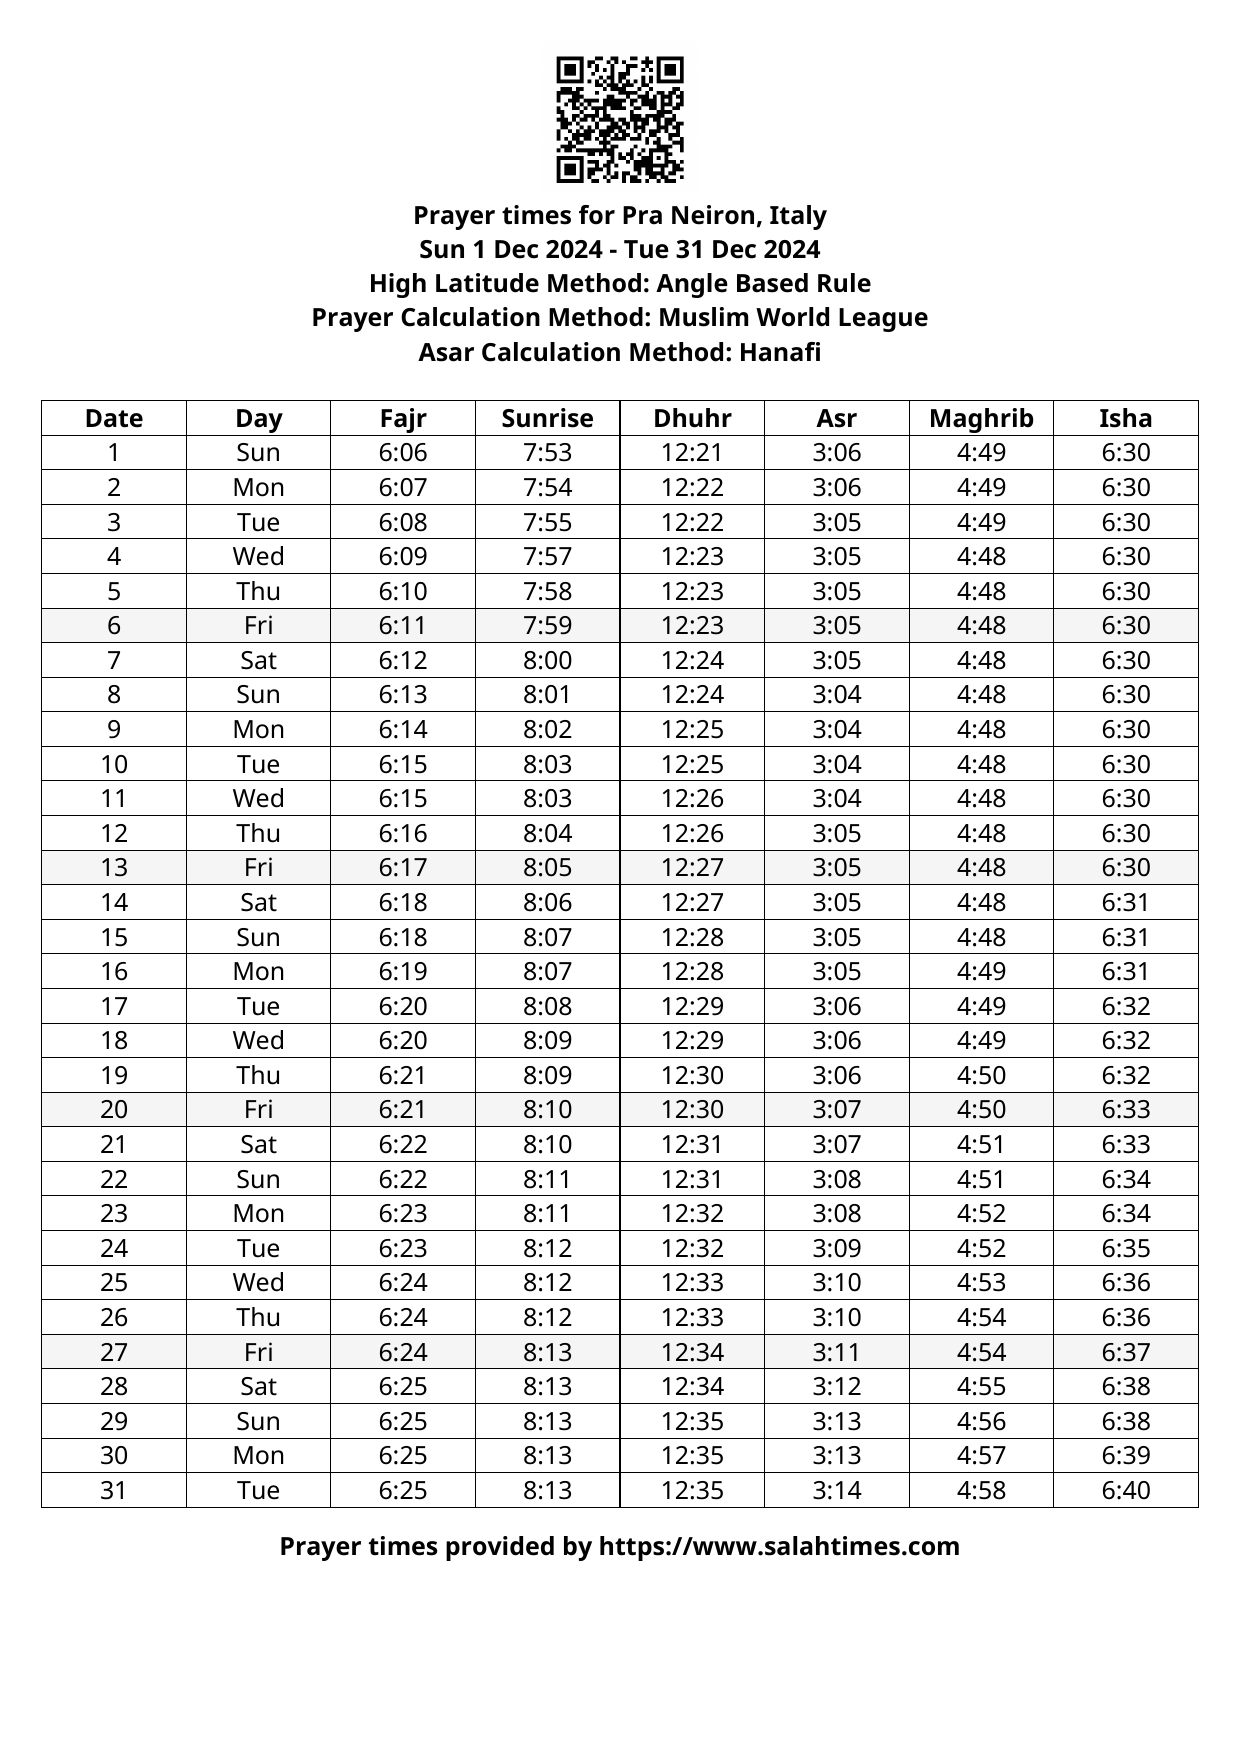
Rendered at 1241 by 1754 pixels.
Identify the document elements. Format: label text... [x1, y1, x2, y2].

table_cell 4:50 [910, 1093, 1053, 1126]
table_cell 6:21 [331, 1058, 475, 1092]
text Prayer Calculation Method: Muslim World League [42, 300, 1198, 334]
table_cell 12:25 [621, 747, 764, 780]
table_cell 12:29 [621, 1024, 764, 1057]
table_cell 8:04 [476, 816, 619, 849]
table_cell 3:12 [765, 1369, 909, 1403]
table_cell 29 [42, 1404, 186, 1437]
table_cell 3:06 [765, 470, 909, 504]
table_cell 6:30 [1054, 609, 1198, 642]
table_cell 7:57 [476, 539, 619, 573]
table_cell 8:06 [476, 885, 619, 919]
table_cell 4:48 [910, 609, 1053, 642]
table_cell 12:24 [621, 678, 764, 711]
table_cell 3:05 [765, 643, 909, 677]
table_cell 7:59 [476, 609, 619, 642]
table_cell 8:12 [476, 1231, 619, 1264]
table_cell 12:34 [621, 1335, 764, 1368]
table_cell 4:48 [910, 816, 1053, 849]
table_cell Mon [187, 470, 330, 504]
table_cell 24 [42, 1231, 186, 1264]
table_cell 3:06 [765, 1058, 909, 1092]
table_cell 6:33 [1054, 1093, 1198, 1126]
table_cell 28 [42, 1369, 186, 1403]
table_cell 4:48 [910, 539, 1053, 573]
table_cell Thu [187, 1058, 330, 1092]
table_cell 6:30 [1054, 574, 1198, 607]
table_cell 3:10 [765, 1266, 909, 1299]
table_cell 12:28 [621, 920, 764, 953]
table_cell Sun [187, 920, 330, 953]
table_cell 12:28 [621, 954, 764, 988]
table_cell 4 [42, 539, 186, 573]
table_cell 12:34 [621, 1369, 764, 1403]
table_cell 6:30 [1054, 539, 1198, 573]
table_cell 4:48 [910, 643, 1053, 677]
table_cell 6:25 [331, 1473, 475, 1507]
table_cell Fri [187, 851, 330, 884]
table_cell 6:32 [1054, 989, 1198, 1022]
table_cell 4:49 [910, 470, 1053, 504]
table_cell 4:48 [910, 574, 1053, 607]
table_cell Wed [187, 539, 330, 573]
table_cell 4:48 [910, 678, 1053, 711]
table_cell 12:32 [621, 1231, 764, 1264]
table_cell 6:15 [331, 781, 475, 815]
table_cell 6:30 [1054, 747, 1198, 780]
table_cell 12:35 [621, 1473, 764, 1507]
table_header Isha [1054, 401, 1198, 434]
table_cell Thu [187, 816, 330, 849]
table_cell 19 [42, 1058, 186, 1092]
table_cell 6:37 [1054, 1335, 1198, 1368]
table_cell 8:10 [476, 1093, 619, 1126]
table_cell 7 [42, 643, 186, 677]
table_cell 13 [42, 851, 186, 884]
table_cell 6:22 [331, 1162, 475, 1195]
table_cell Tue [187, 1231, 330, 1264]
table_cell Tue [187, 1473, 330, 1507]
table_header Day [187, 401, 330, 434]
table_cell 3:05 [765, 816, 909, 849]
table_cell 6:24 [331, 1335, 475, 1368]
table_cell 30 [42, 1439, 186, 1472]
table_cell 12:27 [621, 851, 764, 884]
table_cell 3:14 [765, 1473, 909, 1507]
table_cell Wed [187, 1266, 330, 1299]
table_cell Mon [187, 1439, 330, 1472]
table_cell 3:06 [765, 436, 909, 469]
picture [542, 41, 699, 198]
table_cell 6:09 [331, 539, 475, 573]
table_cell 3:05 [765, 505, 909, 538]
table_cell Sat [187, 643, 330, 677]
table_cell 3:11 [765, 1335, 909, 1368]
table_cell 12:23 [621, 574, 764, 607]
table_cell Thu [187, 1300, 330, 1334]
table_cell 12:21 [621, 436, 764, 469]
table_cell 12:22 [621, 505, 764, 538]
table_cell 5 [42, 574, 186, 607]
table_cell 2 [42, 470, 186, 504]
table_cell 27 [42, 1335, 186, 1368]
table_cell 8:09 [476, 1058, 619, 1092]
table_cell 3:13 [765, 1439, 909, 1472]
table_cell 6:30 [1054, 470, 1198, 504]
table_cell 6:34 [1054, 1196, 1198, 1230]
table_cell Sun [187, 678, 330, 711]
table_cell 6:30 [1054, 643, 1198, 677]
table_cell 6 [42, 609, 186, 642]
table_cell 4:49 [910, 505, 1053, 538]
table_cell 7:58 [476, 574, 619, 607]
table_cell 6:19 [331, 954, 475, 988]
table_cell 6:08 [331, 505, 475, 538]
table_cell 12:30 [621, 1093, 764, 1126]
table_cell 4:50 [910, 1058, 1053, 1092]
table_cell 22 [42, 1162, 186, 1195]
table_cell 18 [42, 1024, 186, 1057]
table_cell 8:03 [476, 747, 619, 780]
table_cell 8:13 [476, 1369, 619, 1403]
table_cell Fri [187, 609, 330, 642]
table_cell 4:48 [910, 712, 1053, 746]
table_cell 12:23 [621, 609, 764, 642]
table_cell 6:13 [331, 678, 475, 711]
table_cell 8:13 [476, 1335, 619, 1368]
table_cell Wed [187, 1024, 330, 1057]
table_cell 6:39 [1054, 1439, 1198, 1472]
table_cell 4:57 [910, 1439, 1053, 1472]
table_cell 4:48 [910, 781, 1053, 815]
table_cell 3:10 [765, 1300, 909, 1334]
table_cell 3:05 [765, 954, 909, 988]
text Asar Calculation Method: Hanafi [42, 334, 1198, 368]
table_cell 3:04 [765, 712, 909, 746]
table_cell Sat [187, 1127, 330, 1161]
table_cell 8 [42, 678, 186, 711]
table_cell 3:04 [765, 678, 909, 711]
table_cell Sat [187, 1369, 330, 1403]
table_header Date [42, 401, 186, 434]
table_cell 12:35 [621, 1439, 764, 1472]
table_cell 6:22 [331, 1127, 475, 1161]
table_cell 3:13 [765, 1404, 909, 1437]
table_cell 6:36 [1054, 1266, 1198, 1299]
table_cell 3:05 [765, 539, 909, 573]
table_cell 12:29 [621, 989, 764, 1022]
table_cell 3:04 [765, 747, 909, 780]
table_cell 6:14 [331, 712, 475, 746]
table_cell 4:51 [910, 1162, 1053, 1195]
table_cell 12:35 [621, 1404, 764, 1437]
table_cell 12:26 [621, 816, 764, 849]
table_cell 14 [42, 885, 186, 919]
table_cell 6:25 [331, 1404, 475, 1437]
table_cell 10 [42, 747, 186, 780]
table_cell 8:01 [476, 678, 619, 711]
table_cell 12:31 [621, 1127, 764, 1161]
table_cell 11 [42, 781, 186, 815]
table_cell 4:56 [910, 1404, 1053, 1437]
table_cell 6:31 [1054, 885, 1198, 919]
table_cell 3 [42, 505, 186, 538]
table_cell 8:05 [476, 851, 619, 884]
table_cell 6:24 [331, 1300, 475, 1334]
table_cell 6:23 [331, 1196, 475, 1230]
table_cell 3:05 [765, 609, 909, 642]
table_cell Tue [187, 505, 330, 538]
table_cell 12:23 [621, 539, 764, 573]
table_cell 4:48 [910, 747, 1053, 780]
table_cell 7:53 [476, 436, 619, 469]
table_cell 4:55 [910, 1369, 1053, 1403]
table_cell 4:54 [910, 1335, 1053, 1368]
table_cell Wed [187, 781, 330, 815]
table_cell 6:25 [331, 1369, 475, 1403]
table_cell 8:13 [476, 1473, 619, 1507]
table_cell 6:30 [1054, 505, 1198, 538]
table_cell 3:07 [765, 1093, 909, 1126]
table_cell 3:06 [765, 1024, 909, 1057]
table_cell 4:49 [910, 1024, 1053, 1057]
table_cell 6:20 [331, 989, 475, 1022]
table_cell 6:32 [1054, 1024, 1198, 1057]
table_cell 4:53 [910, 1266, 1053, 1299]
table_cell 3:07 [765, 1127, 909, 1161]
text Prayer times provided by https://www.salahtimes.com [42, 1528, 1198, 1563]
table_cell 6:06 [331, 436, 475, 469]
table_cell Mon [187, 954, 330, 988]
table_cell 12:24 [621, 643, 764, 677]
table_cell 6:34 [1054, 1162, 1198, 1195]
table_cell Mon [187, 1196, 330, 1230]
table_cell 4:52 [910, 1196, 1053, 1230]
table_cell Tue [187, 989, 330, 1022]
table_cell 16 [42, 954, 186, 988]
table_cell 4:52 [910, 1231, 1053, 1264]
table_cell 8:03 [476, 781, 619, 815]
table_cell 12:25 [621, 712, 764, 746]
table_cell 12:31 [621, 1162, 764, 1195]
table_cell 8:07 [476, 920, 619, 953]
table_cell 7:55 [476, 505, 619, 538]
table_cell 6:30 [1054, 678, 1198, 711]
table_cell 6:38 [1054, 1369, 1198, 1403]
table_cell 6:33 [1054, 1127, 1198, 1161]
table_cell 4:49 [910, 989, 1053, 1022]
table_cell 6:18 [331, 920, 475, 953]
table_cell 6:31 [1054, 954, 1198, 988]
table_cell 4:48 [910, 885, 1053, 919]
table_cell Fri [187, 1335, 330, 1368]
table_cell 3:05 [765, 574, 909, 607]
table_cell 9 [42, 712, 186, 746]
table_cell 7:54 [476, 470, 619, 504]
table_header Asr [765, 401, 909, 434]
table_cell 6:25 [331, 1439, 475, 1472]
table_cell 8:02 [476, 712, 619, 746]
table_cell 6:10 [331, 574, 475, 607]
table_cell 23 [42, 1196, 186, 1230]
table_header Maghrib [910, 401, 1053, 434]
table_cell 8:13 [476, 1439, 619, 1472]
table_cell 6:24 [331, 1266, 475, 1299]
table_cell Sun [187, 1404, 330, 1437]
table_cell 6:30 [1054, 781, 1198, 815]
table_cell 8:11 [476, 1162, 619, 1195]
table_cell 6:36 [1054, 1300, 1198, 1334]
table_cell 12:26 [621, 781, 764, 815]
table_cell 3:08 [765, 1196, 909, 1230]
table_cell 3:04 [765, 781, 909, 815]
table_header Sunrise [476, 401, 619, 434]
table_cell 12:27 [621, 885, 764, 919]
table_cell 8:11 [476, 1196, 619, 1230]
table_cell 3:05 [765, 851, 909, 884]
table_cell 6:31 [1054, 920, 1198, 953]
table_cell 20 [42, 1093, 186, 1126]
table_cell 12:33 [621, 1266, 764, 1299]
table_cell 6:11 [331, 609, 475, 642]
table_cell 12:33 [621, 1300, 764, 1334]
text High Latitude Method: Angle Based Rule [42, 266, 1198, 300]
table_cell 3:05 [765, 920, 909, 953]
table_cell Sun [187, 1162, 330, 1195]
table_cell 31 [42, 1473, 186, 1507]
table_cell 15 [42, 920, 186, 953]
table_cell 6:15 [331, 747, 475, 780]
table_cell 4:49 [910, 436, 1053, 469]
table_cell 4:54 [910, 1300, 1053, 1334]
table_cell 8:09 [476, 1024, 619, 1057]
table_cell Tue [187, 747, 330, 780]
table_cell 3:05 [765, 885, 909, 919]
table_header Fajr [331, 401, 475, 434]
table_cell 6:20 [331, 1024, 475, 1057]
table_cell Sun [187, 436, 330, 469]
table_cell 3:09 [765, 1231, 909, 1264]
table_cell 6:40 [1054, 1473, 1198, 1507]
table_cell 12:30 [621, 1058, 764, 1092]
table_cell 4:48 [910, 851, 1053, 884]
table_cell 6:16 [331, 816, 475, 849]
table_cell 3:06 [765, 989, 909, 1022]
table_cell 8:10 [476, 1127, 619, 1161]
table_cell 12 [42, 816, 186, 849]
table_cell 12:22 [621, 470, 764, 504]
table_cell Mon [187, 712, 330, 746]
table_cell 8:12 [476, 1300, 619, 1334]
table_cell 6:38 [1054, 1404, 1198, 1437]
table_cell 4:49 [910, 954, 1053, 988]
table_cell 8:12 [476, 1266, 619, 1299]
table_cell 6:07 [331, 470, 475, 504]
table_cell 21 [42, 1127, 186, 1161]
table_cell 6:30 [1054, 712, 1198, 746]
text Sun 1 Dec 2024 - Tue 31 Dec 2024 [42, 232, 1198, 266]
table_cell 26 [42, 1300, 186, 1334]
table_cell 6:30 [1054, 436, 1198, 469]
table_cell 6:12 [331, 643, 475, 677]
table_cell 6:21 [331, 1093, 475, 1126]
table_cell 6:30 [1054, 851, 1198, 884]
table_cell 6:17 [331, 851, 475, 884]
table_cell 6:35 [1054, 1231, 1198, 1264]
table_cell 8:07 [476, 954, 619, 988]
table_header Dhuhr [621, 401, 764, 434]
table_cell 6:23 [331, 1231, 475, 1264]
table_cell 1 [42, 436, 186, 469]
table_cell 12:32 [621, 1196, 764, 1230]
table_cell 6:18 [331, 885, 475, 919]
table_cell 4:51 [910, 1127, 1053, 1161]
table_cell 8:13 [476, 1404, 619, 1437]
table_cell Thu [187, 574, 330, 607]
table_cell 4:58 [910, 1473, 1053, 1507]
table_cell 8:00 [476, 643, 619, 677]
text Prayer times for Pra Neiron, Italy [42, 198, 1198, 232]
table_cell 4:48 [910, 920, 1053, 953]
table_cell 3:08 [765, 1162, 909, 1195]
table_cell 6:32 [1054, 1058, 1198, 1092]
table_cell Fri [187, 1093, 330, 1126]
table_cell 17 [42, 989, 186, 1022]
table_cell 25 [42, 1266, 186, 1299]
table_cell Sat [187, 885, 330, 919]
table_cell 8:08 [476, 989, 619, 1022]
table_cell 6:30 [1054, 816, 1198, 849]
